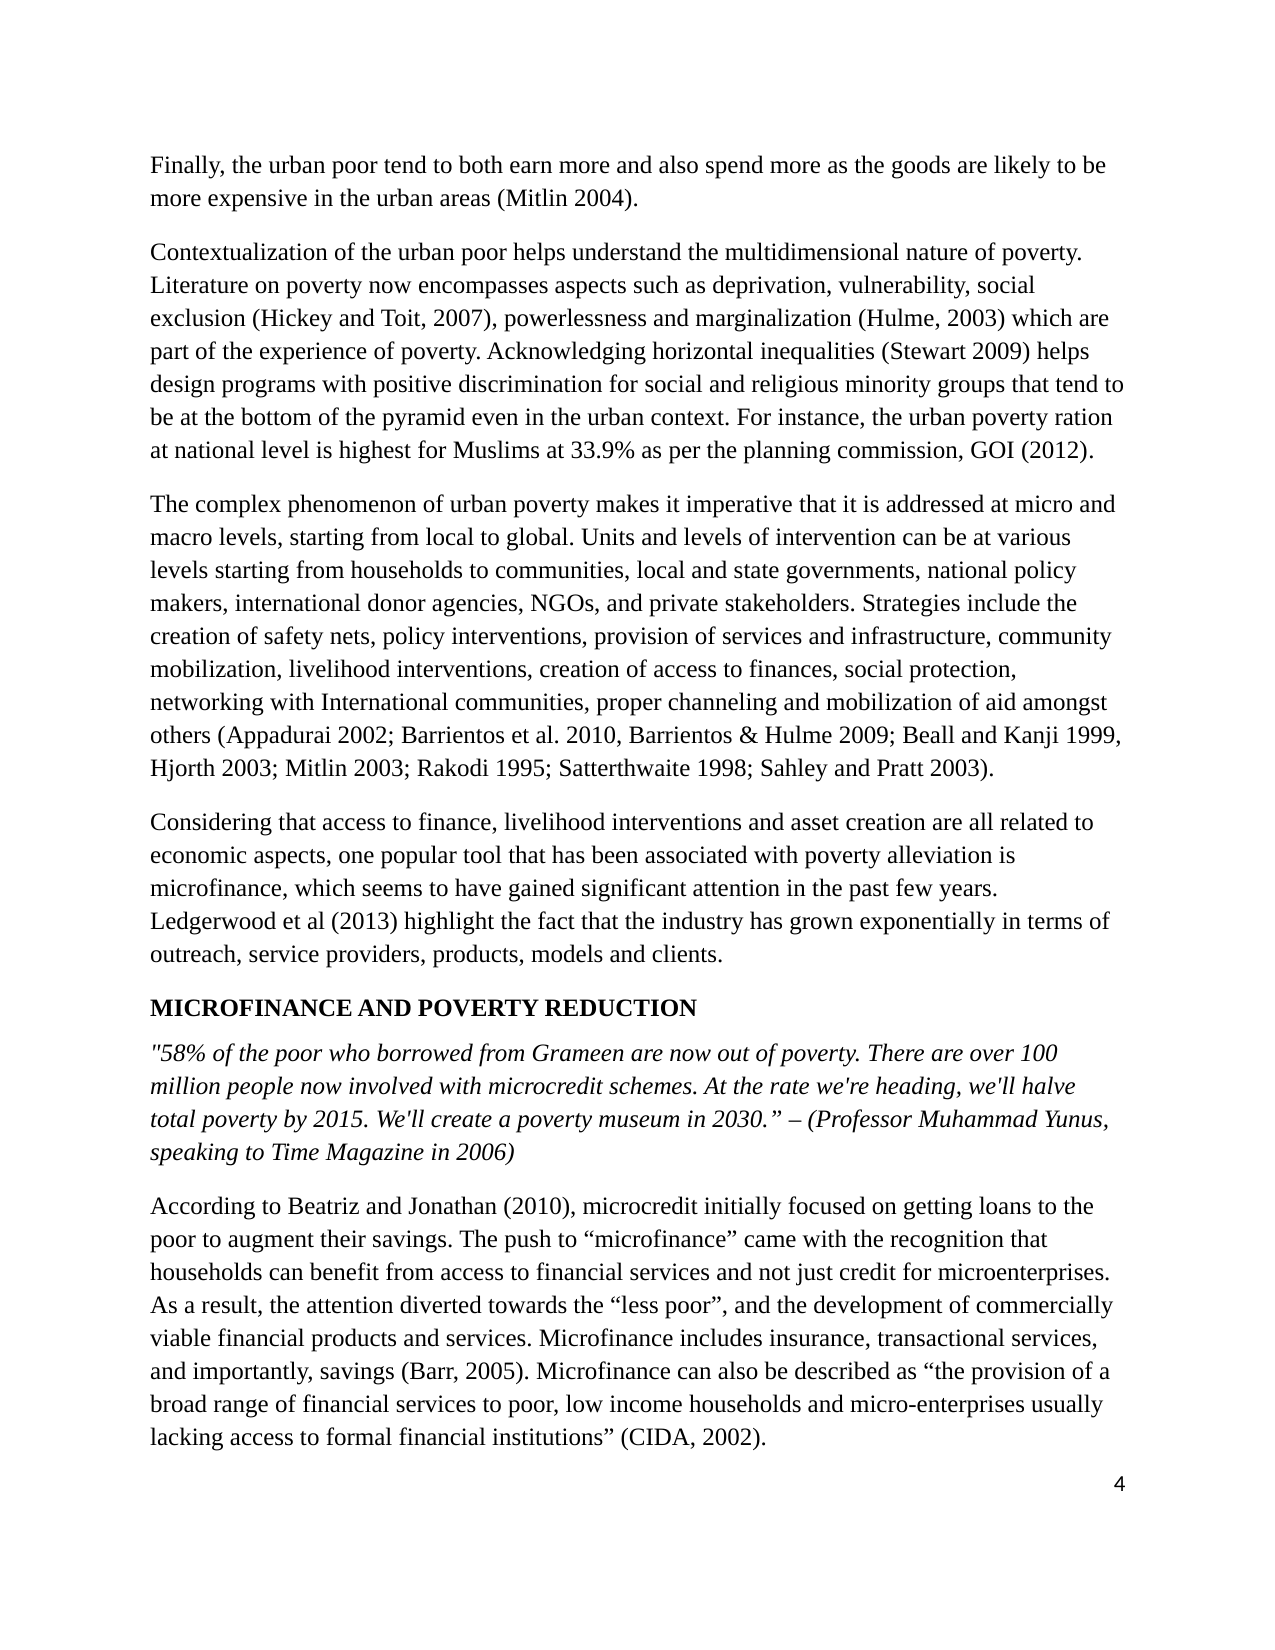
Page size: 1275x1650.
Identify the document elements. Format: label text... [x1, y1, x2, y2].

text Contextualization of the urban poor helps understand the multidimensional nature of poverty. Literature on poverty now encompasses aspects such as deprivation, vulnerability, social exclusion (Hickey and Toit, 2007), powerlessness and marginalization (Hulme, 2003) which are part of the experience of poverty. Acknowledging horizontal inequalities (Stewart 2009) helps design programs with positive discrimination for social and religious minority groups that tend to be at the bottom of the pyramid even in the urban context. For instance, the urban poverty ration at national level is highest for Muslims at 33.9% as per the planning commission, GOI (2012). [150, 237, 1125, 464]
text "58% of the poor who borrowed from Grameen are now out of poverty. There are over 100 million people now involved with microcredit schemes. At the rate we're heading, we'll halve total poverty by 2015. We'll create a poverty museum in 2030.” – (Professor Muhammad Yunus, speaking to Time Magazine in 2006) [150, 1038, 1125, 1166]
text The complex phenomenon of urban poverty makes it imperative that it is addressed at micro and macro levels, starting from local to global. Units and levels of intervention can be at various levels starting from households to communities, local and state governments, national policy makers, international donor agencies, NGOs, and private stakeholders. Strategies include the creation of safety nets, policy interventions, provision of services and infrastructure, community mobilization, livelihood interventions, creation of access to finances, social protection, networking with International communities, proper channeling and mobilization of aid amongst others (Appadurai 2002; Barrientos et al. 2010, Barrientos & Hulme 2009; Beall and Kanji 1999, Hjorth 2003; Mitlin 2003; Rakodi 1995; Satterthwaite 1998; Sahley and Pratt 2003). [150, 489, 1125, 782]
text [150, 150, 1125, 212]
subtitle MICROFINANCE AND POVERTY REDUCTION [150, 993, 1125, 1022]
text According to Beatriz and Jonathan (2010), microcredit initially focused on getting loans to the poor to augment their savings. The push to “microfinance” came with the recognition that households can benefit from access to financial services and not just credit for microenterprises. As a result, the attention diverted towards the “less poor”, and the development of commercially viable financial products and services. Microfinance includes insurance, transactional services, and importantly, savings (Barr, 2005). Microfinance can also be described as “the provision of a broad range of financial services to poor, low income households and micro-enterprises usually lacking access to formal financial institutions” (CIDA, 2002). [150, 1191, 1125, 1451]
text Considering that access to finance, livelihood interventions and asset creation are all related to economic aspects, one popular tool that has been associated with poverty alleviation is microfinance, which seems to have gained significant attention in the past few years. Ledgerwood et al (2013) highlight the fact that the industry has grown exponentially in terms of outreach, service providers, products, models and clients. [150, 807, 1125, 968]
